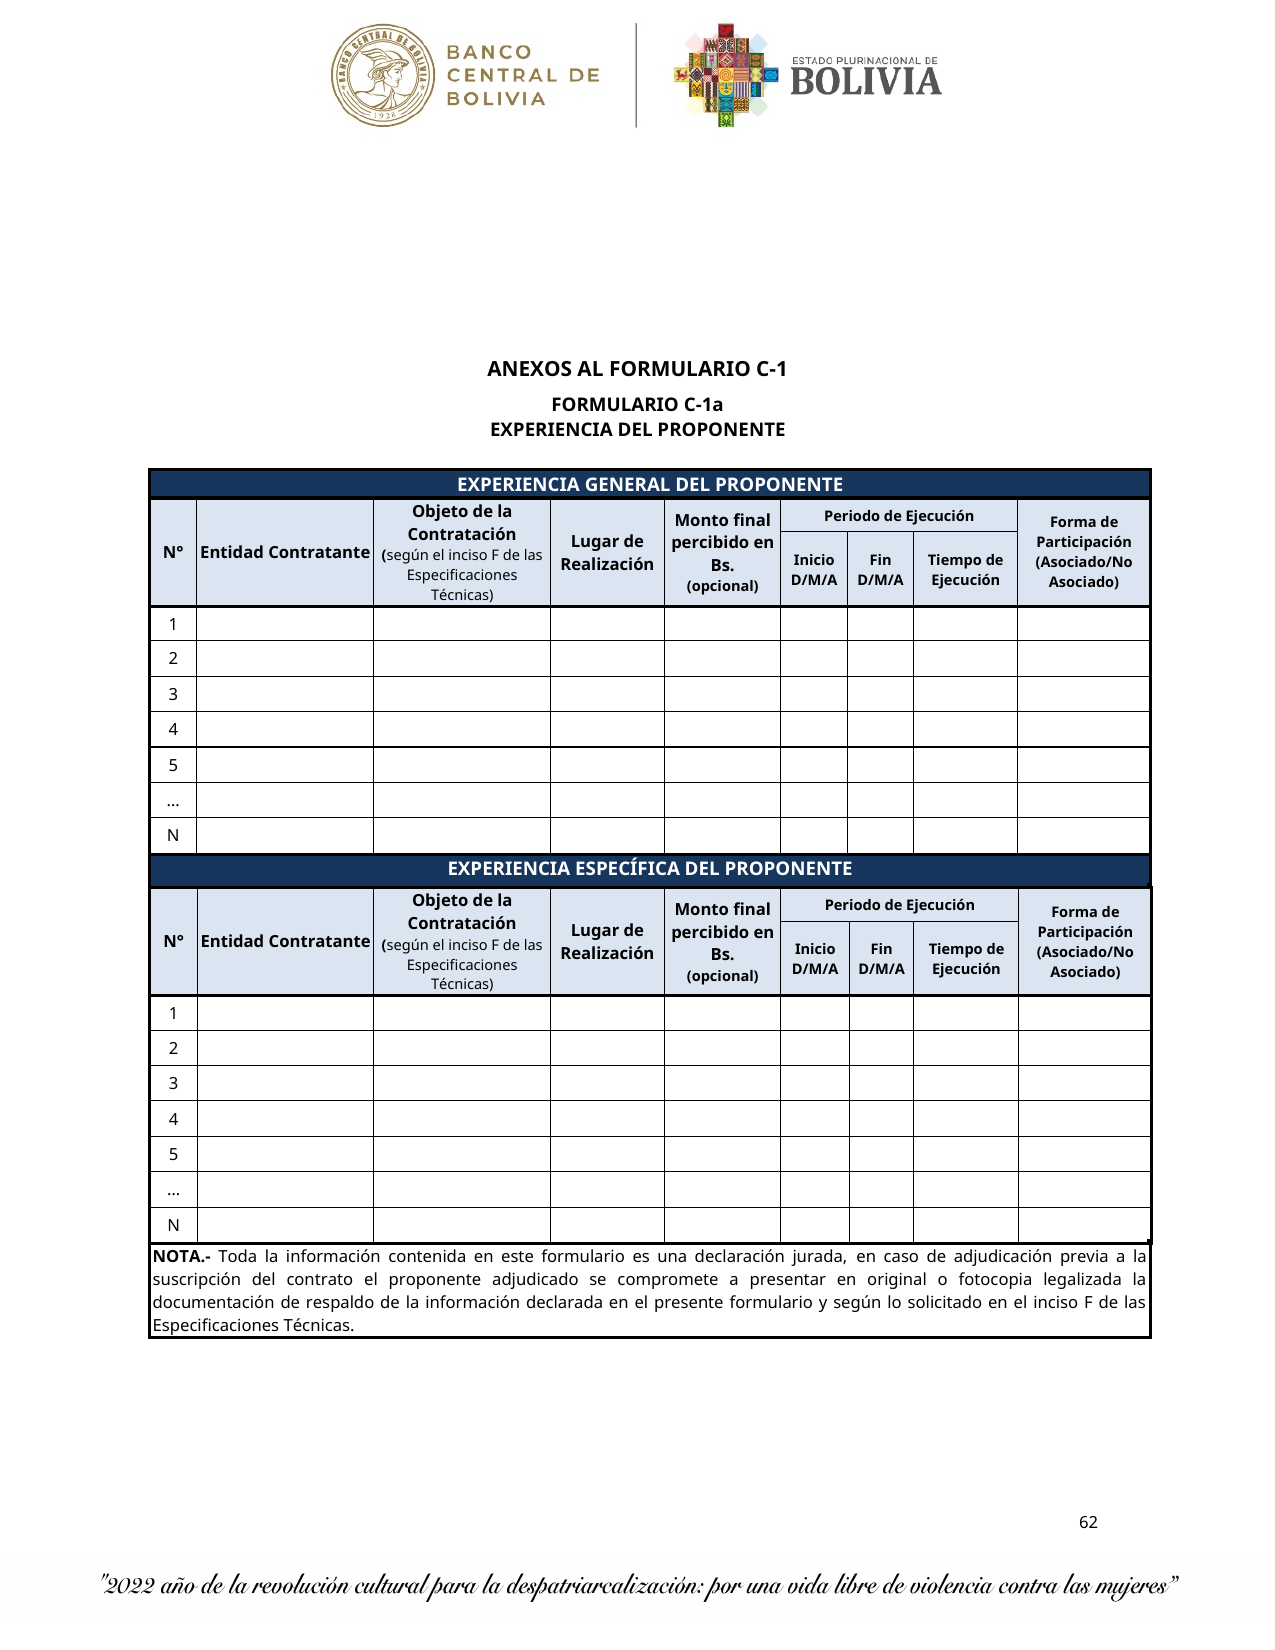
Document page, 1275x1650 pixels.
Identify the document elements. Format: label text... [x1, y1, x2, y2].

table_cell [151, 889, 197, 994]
text FORMULARIO C-1a [177, 391, 1098, 417]
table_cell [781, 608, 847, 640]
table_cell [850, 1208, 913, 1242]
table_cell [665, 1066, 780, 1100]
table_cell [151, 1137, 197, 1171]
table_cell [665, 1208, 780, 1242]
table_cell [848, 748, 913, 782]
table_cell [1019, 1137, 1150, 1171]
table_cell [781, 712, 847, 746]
picture [0, 1556, 1275, 1621]
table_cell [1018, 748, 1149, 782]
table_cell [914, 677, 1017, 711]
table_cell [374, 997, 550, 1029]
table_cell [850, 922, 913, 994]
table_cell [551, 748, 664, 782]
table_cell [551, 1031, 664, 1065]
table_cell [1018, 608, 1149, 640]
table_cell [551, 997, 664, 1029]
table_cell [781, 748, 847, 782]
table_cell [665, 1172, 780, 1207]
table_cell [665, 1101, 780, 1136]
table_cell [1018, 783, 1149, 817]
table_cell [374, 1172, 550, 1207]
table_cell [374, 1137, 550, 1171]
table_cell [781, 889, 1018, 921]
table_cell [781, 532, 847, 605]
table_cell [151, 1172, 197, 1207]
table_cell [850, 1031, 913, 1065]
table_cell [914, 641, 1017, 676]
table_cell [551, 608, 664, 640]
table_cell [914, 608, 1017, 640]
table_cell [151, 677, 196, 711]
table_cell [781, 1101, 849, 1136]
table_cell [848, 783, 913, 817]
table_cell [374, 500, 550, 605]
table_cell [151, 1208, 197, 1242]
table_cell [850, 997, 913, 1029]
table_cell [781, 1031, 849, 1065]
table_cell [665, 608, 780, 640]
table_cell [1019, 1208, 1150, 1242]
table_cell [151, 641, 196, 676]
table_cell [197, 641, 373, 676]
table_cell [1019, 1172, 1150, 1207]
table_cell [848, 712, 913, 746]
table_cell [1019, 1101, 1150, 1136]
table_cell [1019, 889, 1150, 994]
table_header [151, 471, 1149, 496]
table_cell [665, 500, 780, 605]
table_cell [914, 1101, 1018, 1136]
text EXPERIENCIA DEL PROPONENTE [177, 417, 1098, 442]
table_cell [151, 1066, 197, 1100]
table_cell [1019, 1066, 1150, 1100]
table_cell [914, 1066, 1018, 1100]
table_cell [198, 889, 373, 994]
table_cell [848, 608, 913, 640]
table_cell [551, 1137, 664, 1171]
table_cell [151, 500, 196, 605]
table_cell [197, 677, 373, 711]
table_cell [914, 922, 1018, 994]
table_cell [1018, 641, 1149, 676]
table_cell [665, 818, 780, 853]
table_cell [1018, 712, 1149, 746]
text ANEXOS AL FORMULARIO C-1 [177, 354, 1098, 383]
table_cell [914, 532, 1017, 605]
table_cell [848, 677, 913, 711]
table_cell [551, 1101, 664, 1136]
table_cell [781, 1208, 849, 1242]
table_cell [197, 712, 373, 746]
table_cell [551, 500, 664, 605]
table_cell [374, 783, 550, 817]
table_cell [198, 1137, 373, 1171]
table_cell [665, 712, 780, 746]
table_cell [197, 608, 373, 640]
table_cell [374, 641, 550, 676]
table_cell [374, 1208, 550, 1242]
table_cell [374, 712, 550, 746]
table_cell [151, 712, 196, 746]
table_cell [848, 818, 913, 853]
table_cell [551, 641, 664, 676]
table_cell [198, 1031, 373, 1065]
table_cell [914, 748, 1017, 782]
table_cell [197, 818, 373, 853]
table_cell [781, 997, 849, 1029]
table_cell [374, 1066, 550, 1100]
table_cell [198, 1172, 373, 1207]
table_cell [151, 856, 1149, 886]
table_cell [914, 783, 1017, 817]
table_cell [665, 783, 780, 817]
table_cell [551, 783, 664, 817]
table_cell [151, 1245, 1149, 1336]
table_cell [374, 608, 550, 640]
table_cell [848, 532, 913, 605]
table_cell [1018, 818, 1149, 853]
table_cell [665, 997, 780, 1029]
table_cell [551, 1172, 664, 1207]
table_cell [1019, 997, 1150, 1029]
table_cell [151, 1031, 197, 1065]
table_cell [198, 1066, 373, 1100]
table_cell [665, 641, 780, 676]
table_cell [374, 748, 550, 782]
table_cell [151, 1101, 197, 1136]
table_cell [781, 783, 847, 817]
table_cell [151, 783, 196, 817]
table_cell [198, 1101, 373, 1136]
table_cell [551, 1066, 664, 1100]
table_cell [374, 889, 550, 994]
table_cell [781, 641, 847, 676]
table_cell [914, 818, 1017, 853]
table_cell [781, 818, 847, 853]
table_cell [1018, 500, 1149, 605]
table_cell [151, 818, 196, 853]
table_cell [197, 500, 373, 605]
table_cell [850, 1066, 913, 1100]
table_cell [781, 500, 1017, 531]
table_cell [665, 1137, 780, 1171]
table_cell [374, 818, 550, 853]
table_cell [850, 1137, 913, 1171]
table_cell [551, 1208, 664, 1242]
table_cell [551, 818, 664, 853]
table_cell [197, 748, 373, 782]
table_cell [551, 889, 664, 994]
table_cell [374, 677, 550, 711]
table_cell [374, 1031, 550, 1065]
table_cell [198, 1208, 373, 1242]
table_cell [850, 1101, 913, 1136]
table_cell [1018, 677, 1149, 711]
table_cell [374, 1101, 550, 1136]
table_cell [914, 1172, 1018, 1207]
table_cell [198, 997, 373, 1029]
picture [0, 5, 1272, 166]
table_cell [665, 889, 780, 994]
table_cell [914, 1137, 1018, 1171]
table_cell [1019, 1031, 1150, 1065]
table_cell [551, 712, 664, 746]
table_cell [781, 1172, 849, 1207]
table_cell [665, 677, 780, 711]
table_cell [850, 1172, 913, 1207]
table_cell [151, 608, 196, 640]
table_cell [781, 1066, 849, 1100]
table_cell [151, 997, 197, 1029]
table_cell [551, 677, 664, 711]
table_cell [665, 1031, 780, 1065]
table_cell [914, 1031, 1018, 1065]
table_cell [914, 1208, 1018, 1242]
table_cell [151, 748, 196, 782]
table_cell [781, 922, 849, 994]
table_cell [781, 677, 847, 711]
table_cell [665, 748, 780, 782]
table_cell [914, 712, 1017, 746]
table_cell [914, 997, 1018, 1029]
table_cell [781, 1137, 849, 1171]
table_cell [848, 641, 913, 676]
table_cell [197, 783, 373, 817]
